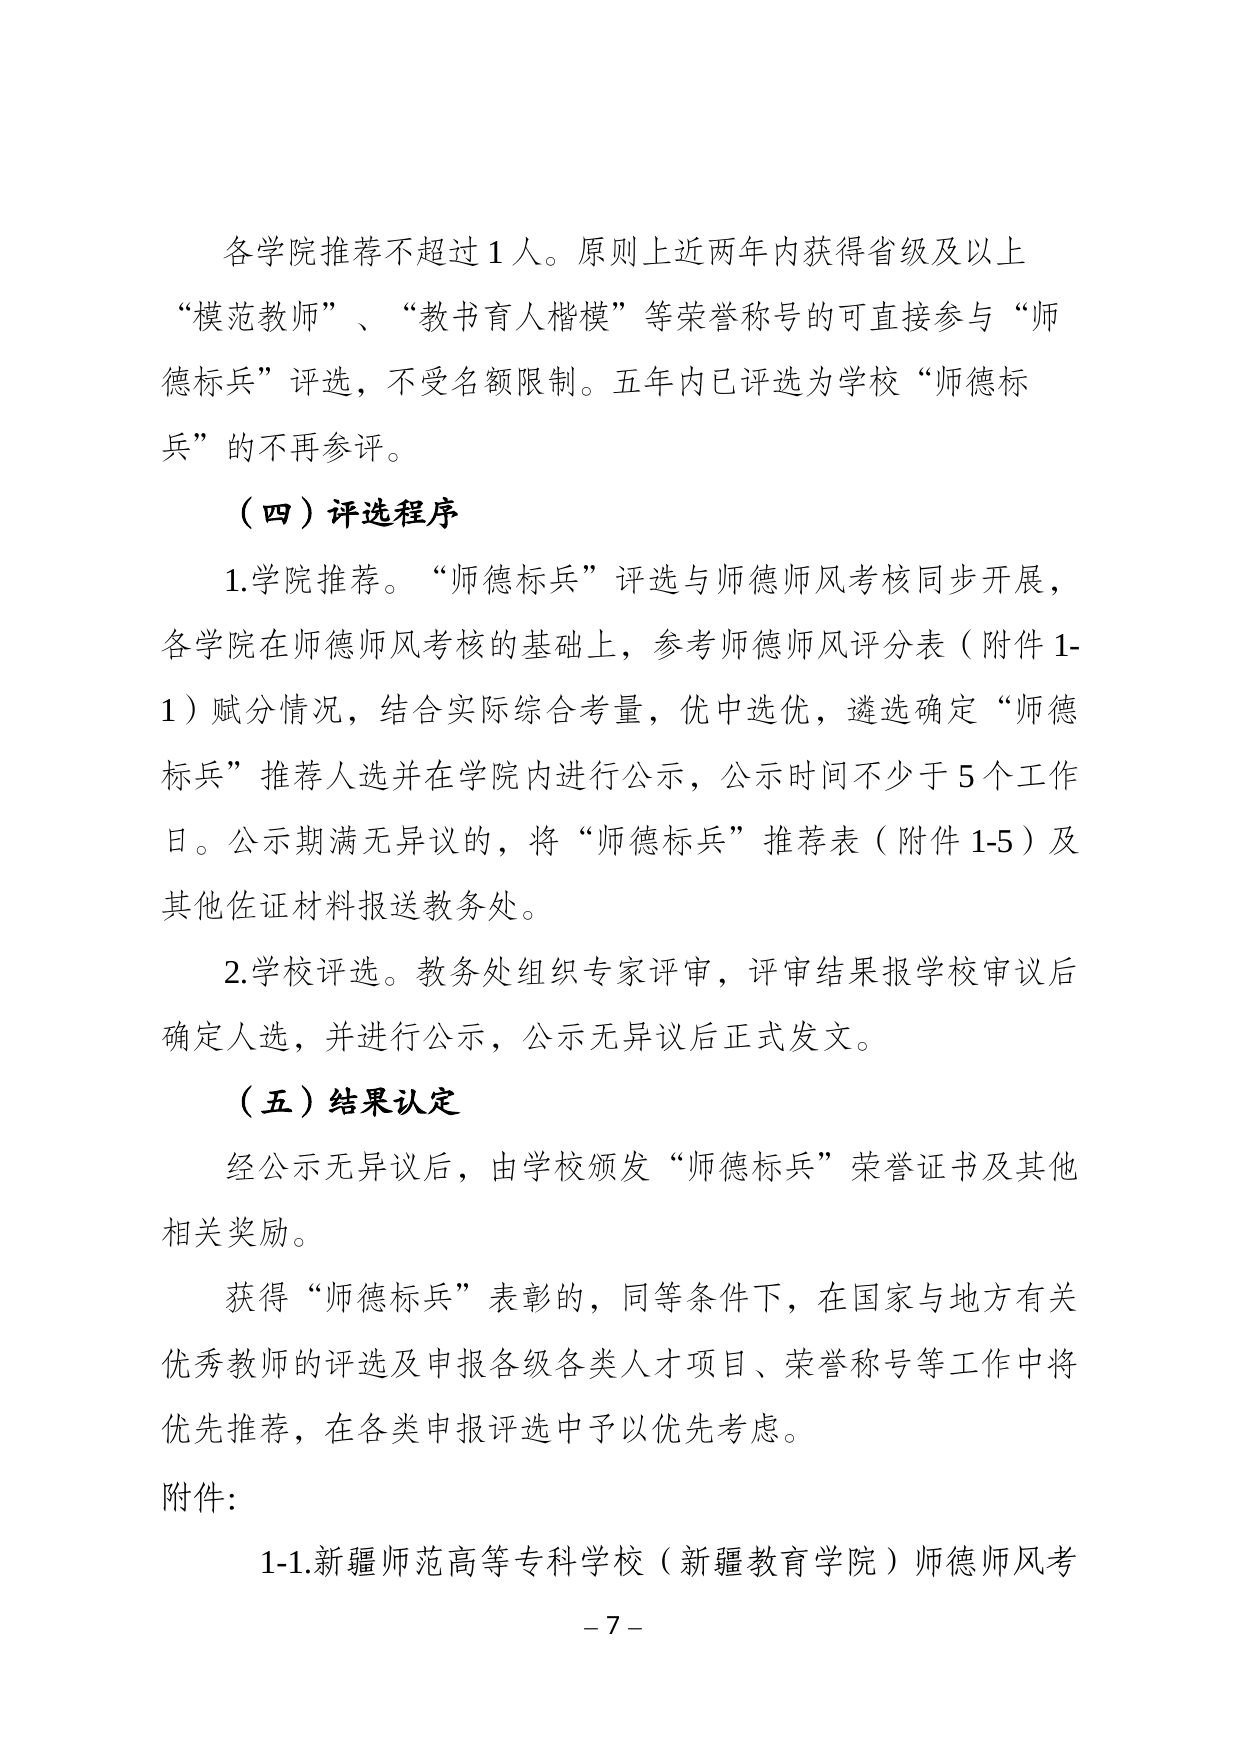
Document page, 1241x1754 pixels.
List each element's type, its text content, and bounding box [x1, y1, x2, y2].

text 经公示无异议后，由学校颁发“师德标兵”荣誉证书及其他相关奖励。 [159, 1135, 1081, 1266]
text 1.学院推荐。“师德标兵”评选与师德师风考核同步开展，各学院在师德师风考核的基础上，参考师德师风评分表（附件1-1）赋分情况，结合实际综合考量，优中选优，遴选确定“师德标兵”推荐人选并在学院内进行公示，公示时间不少于5个工作日。公示期满无异议的，将“师德标兵”推荐表（附件1-5）及其他佐证材料报送教务处。 [159, 547, 1081, 939]
text 获得“师德标兵”表彰的，同等条件下，在国家与地方有关优秀教师的评选及申报各级各类人才项目、荣誉称号等工作中将优先推荐，在各类申报评选中予以优先考虑。 [159, 1266, 1081, 1462]
text 2.学校评选。教务处组织专家评审，评审结果报学校审议后确定人选，并进行公示，公示无异议后正式发文。 [159, 939, 1081, 1070]
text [259, 1528, 1081, 1593]
text （四）评选程序 [159, 481, 1081, 547]
text 各学院推荐不超过1人。原则上近两年内获得省级及以上“模范教师”、“教书育人楷模”等荣誉称号的可直接参与“师德标兵”评选，不受名额限制。五年内已评选为学校“师德标兵”的不再参评。 [159, 219, 1081, 481]
text （五）结果认定 [159, 1070, 1081, 1135]
text 附件： [159, 1462, 1081, 1528]
